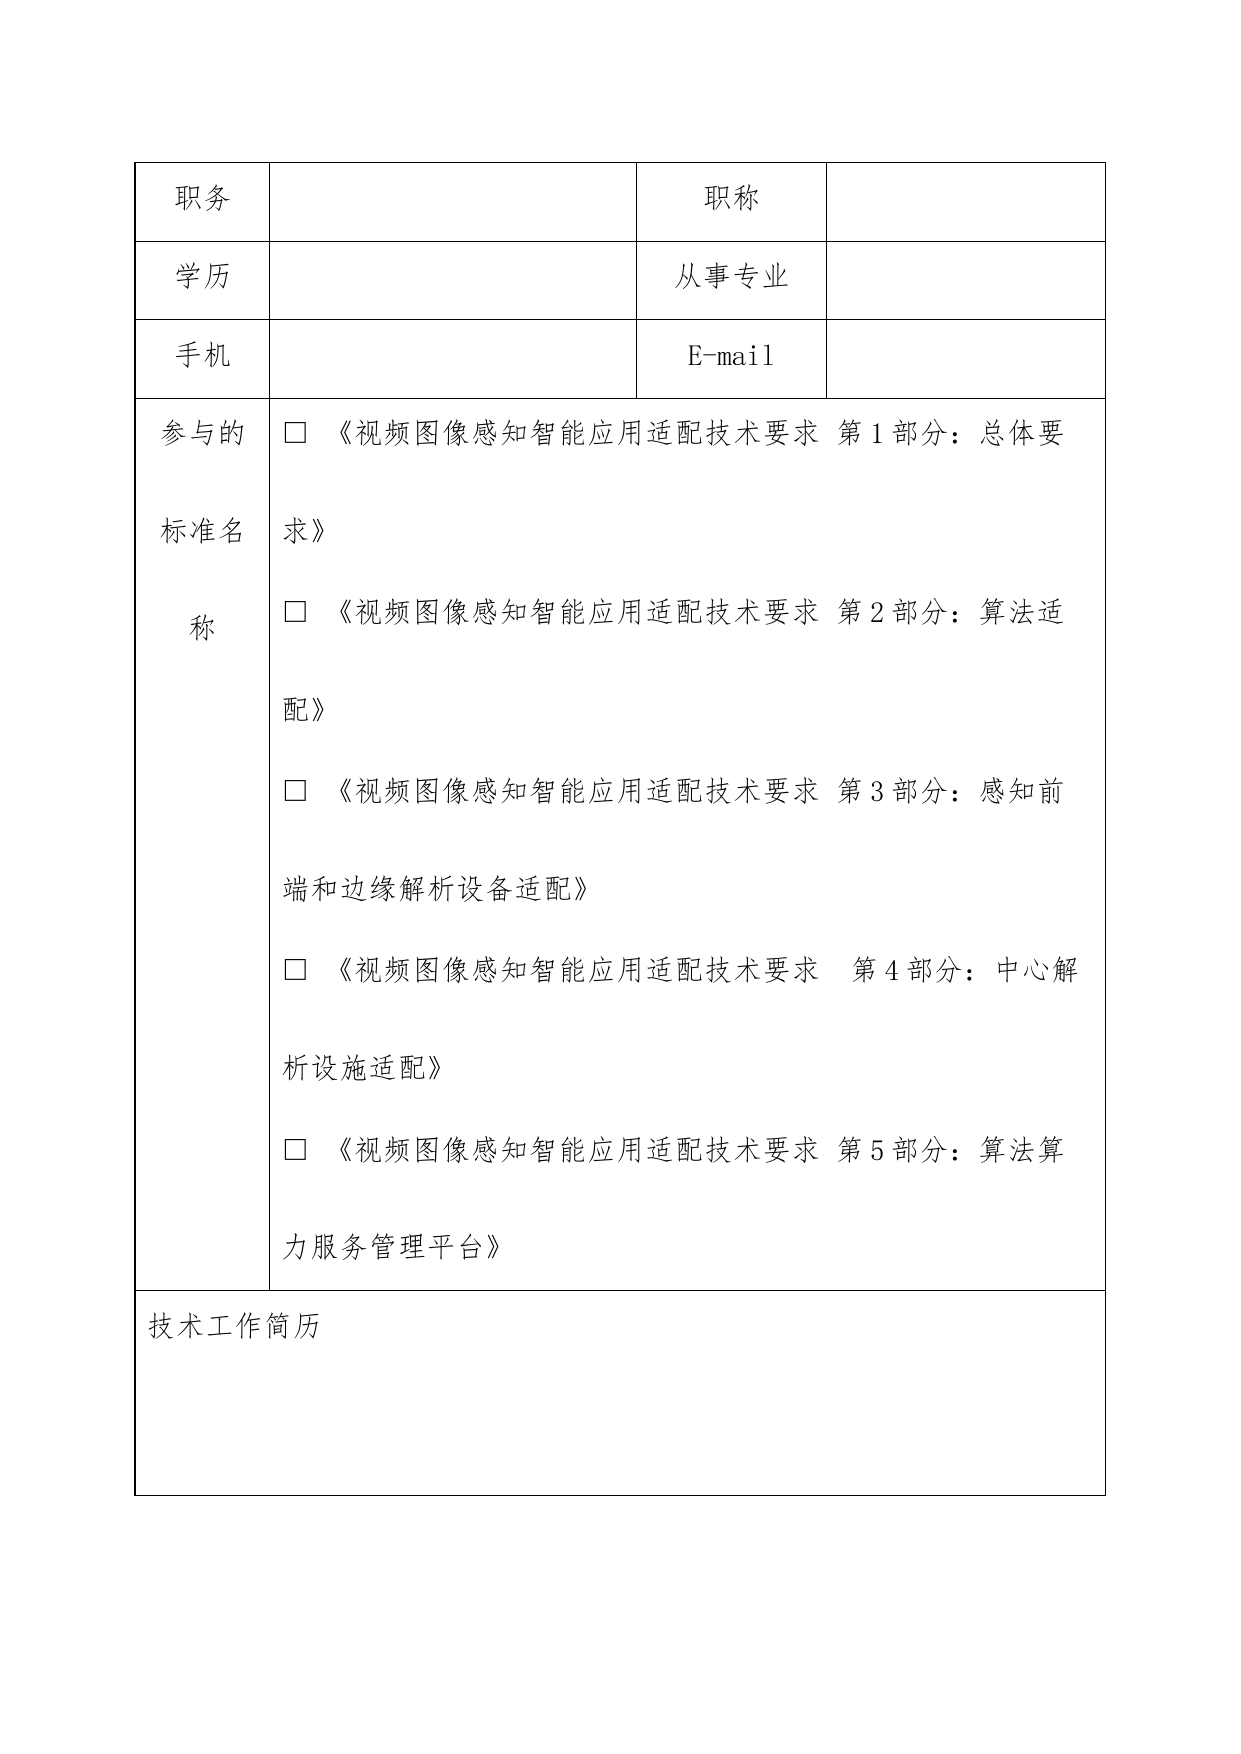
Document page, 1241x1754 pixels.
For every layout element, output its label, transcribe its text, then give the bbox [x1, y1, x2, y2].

table_cell 职称 [637, 163, 826, 241]
table_cell 手机 [136, 320, 269, 398]
table_cell [270, 163, 636, 241]
table_cell E-mail [637, 320, 826, 398]
table_cell [270, 242, 636, 319]
table_cell [827, 242, 1105, 319]
table_cell 从事专业 [637, 242, 826, 319]
table_cell 参与的标准名称 [136, 399, 269, 1290]
table_cell [827, 163, 1105, 241]
table_cell [270, 320, 636, 398]
table_cell 技术工作简历 [136, 1291, 1105, 1495]
table_cell [827, 320, 1105, 398]
table_cell 职务 [136, 163, 269, 241]
table_cell □ 《视频图像感知智能应用适配技术要求 第1部分：总体要求》 □ 《视频图像感知智能应用适配技术要求 第2部分：算法适配》 □ 《视频图像感知智能应用适配技术要求 第3部分：感知前端和边缘解析设备适配》 □ 《视频图像感知智能应用适配技术要求 第4部分：中心解析设施适配》 □ 《视频图像感知智能应用适配技术要求 第5部分：算法算力服务管理平台》 [270, 399, 1105, 1290]
table_cell 学历 [136, 242, 269, 319]
